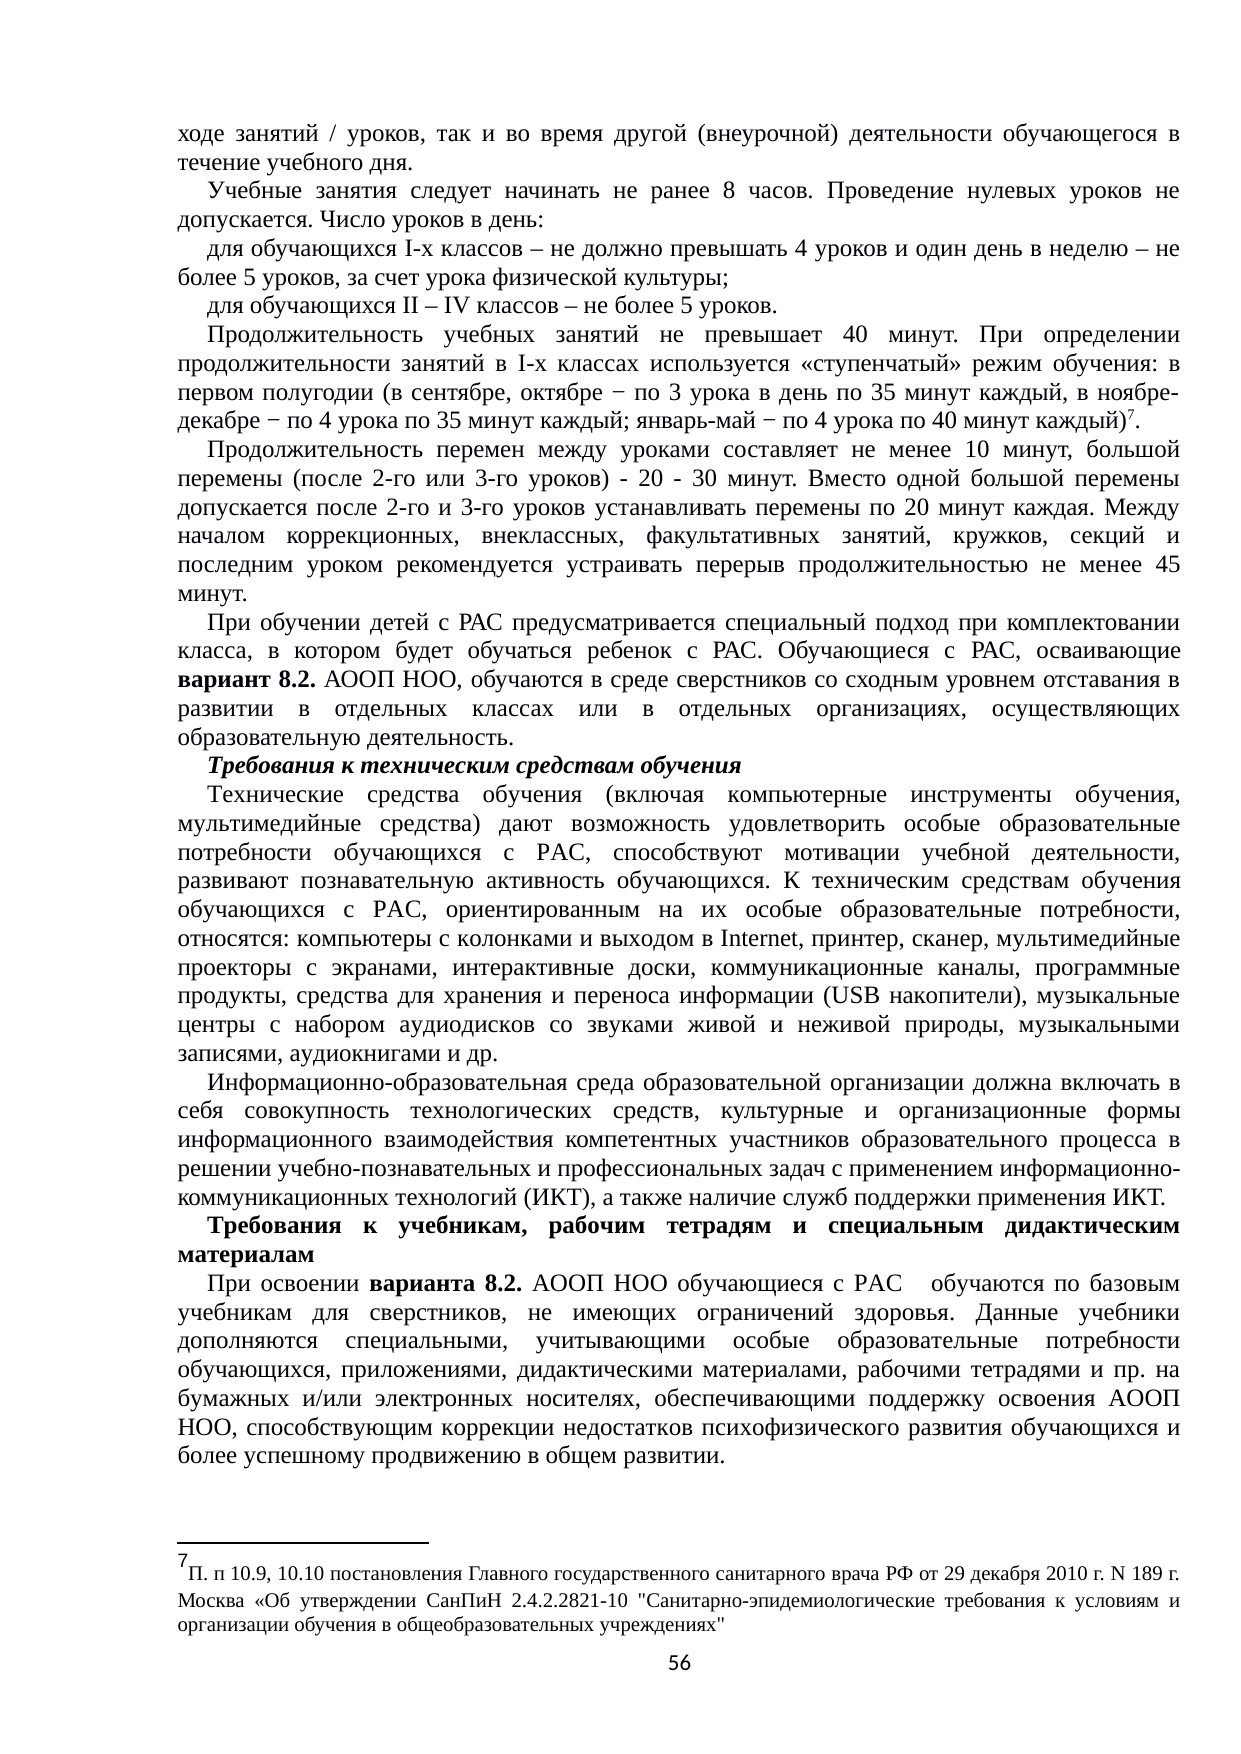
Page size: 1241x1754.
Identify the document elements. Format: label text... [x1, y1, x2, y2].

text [177, 118, 1181, 176]
text При обучении детей с РАС предусматривается специальный подход при комплектовании класса, в котором будет обучаться ребенок с РАС. Обучающиеся с РАС, осваивающие вариант 8.2. АООП НОО, обучаются в среде сверстников со сходным уровнем отставания в развитии в отдельных классах или в отдельных организациях, осуществляющих образовательную деятельность. [177, 607, 1181, 751]
text Технические средства обучения (включая компьютерные инструменты обучения, мультимедийные средства) дают возможность удовлетворить особые образовательные потребности обучающихся с РАС, способствуют мотивации учебной деятельности, развивают познавательную активность обучающихся. К техническим средствам обучения обучающихся с РАС, ориентированным на их особые образовательные потребности, относятся: компьютеры c колонками и выходом в Internet, принтер, сканер, мультимедийные проекторы с экранами, интерактивные доски, коммуникационные каналы, программные продукты, средства для хранения и переноса информации (USB накопители), музыкальные центры с набором аудиодисков со звуками живой и неживой природы, музыкальными записями, аудиокнигами и др. [177, 779, 1181, 1067]
text для обучающихся I-х классов – не должно превышать 4 уроков и один день в неделю – не более 5 уроков, за счет урока физической культуры; [177, 233, 1181, 291]
text Продолжительность перемен между уроками составляет не менее 10 минут, большой перемены (после 2-го или 3-го уроков) - 20 - 30 минут. Вместо одной большой перемены допускается после 2-го и 3-го уроков устанавливать перемены по 20 минут каждая. Между началом коррекционных, внеклассных, факультативных занятий, кружков, секций и последним уроком рекомендуется устраивать перерыв продолжительностью не менее 45 минут. [177, 434, 1181, 607]
text для обучающихся II – IV классов – не более 5 уроков. [177, 291, 1181, 319]
text Учебные занятия следует начинать не ранее 8 часов. Проведение нулевых уроков не допускается. Число уроков в день: [177, 176, 1181, 233]
text Требования к учебникам, рабочим тетрадям и специальным дидактическим материалам [177, 1211, 1181, 1268]
text При освоении варианта 8.2. АООП НОО обучающиеся с РАС обучаются по базовым учебникам для сверстников, не имеющих ограничений здоровья. Данные учебники дополняются специальными, учитывающими особые образовательные потребности обучающихся, приложениями, дидактическими материалами, рабочими тетрадями и пр. на бумажных и/или электронных носителях, обеспечивающими поддержку освоения АООП НОО, способствующим коррекции недостатков психофизического развития обучающихся и более успешному продвижению в общем развитии. [177, 1268, 1181, 1469]
text Требования к техническим средствам обучения [177, 751, 1181, 779]
text Продолжительность учебных занятий не превышает 40 минут. При определении продолжительности занятий в I-х классах используется «ступенчатый» режим обучения: в первом полугодии (в сентябре, октябре − по 3 урока в день по 35 минут каждый, в ноябре-декабре − по 4 урока по 35 минут каждый; январь-май − по 4 урока по 40 минут каждый). [177, 319, 1181, 434]
text Информационно-образовательная среда образовательной организации должна включать в себя совокупность технологических средств, культурные и организационные формы информационного взаимодействия компетентных участников образовательного процесса в решении учебно-познавательных и профессиональных задач с применением информационно-коммуникационных технологий (ИКТ), а также наличие служб поддержки применения ИКТ. [177, 1067, 1181, 1211]
